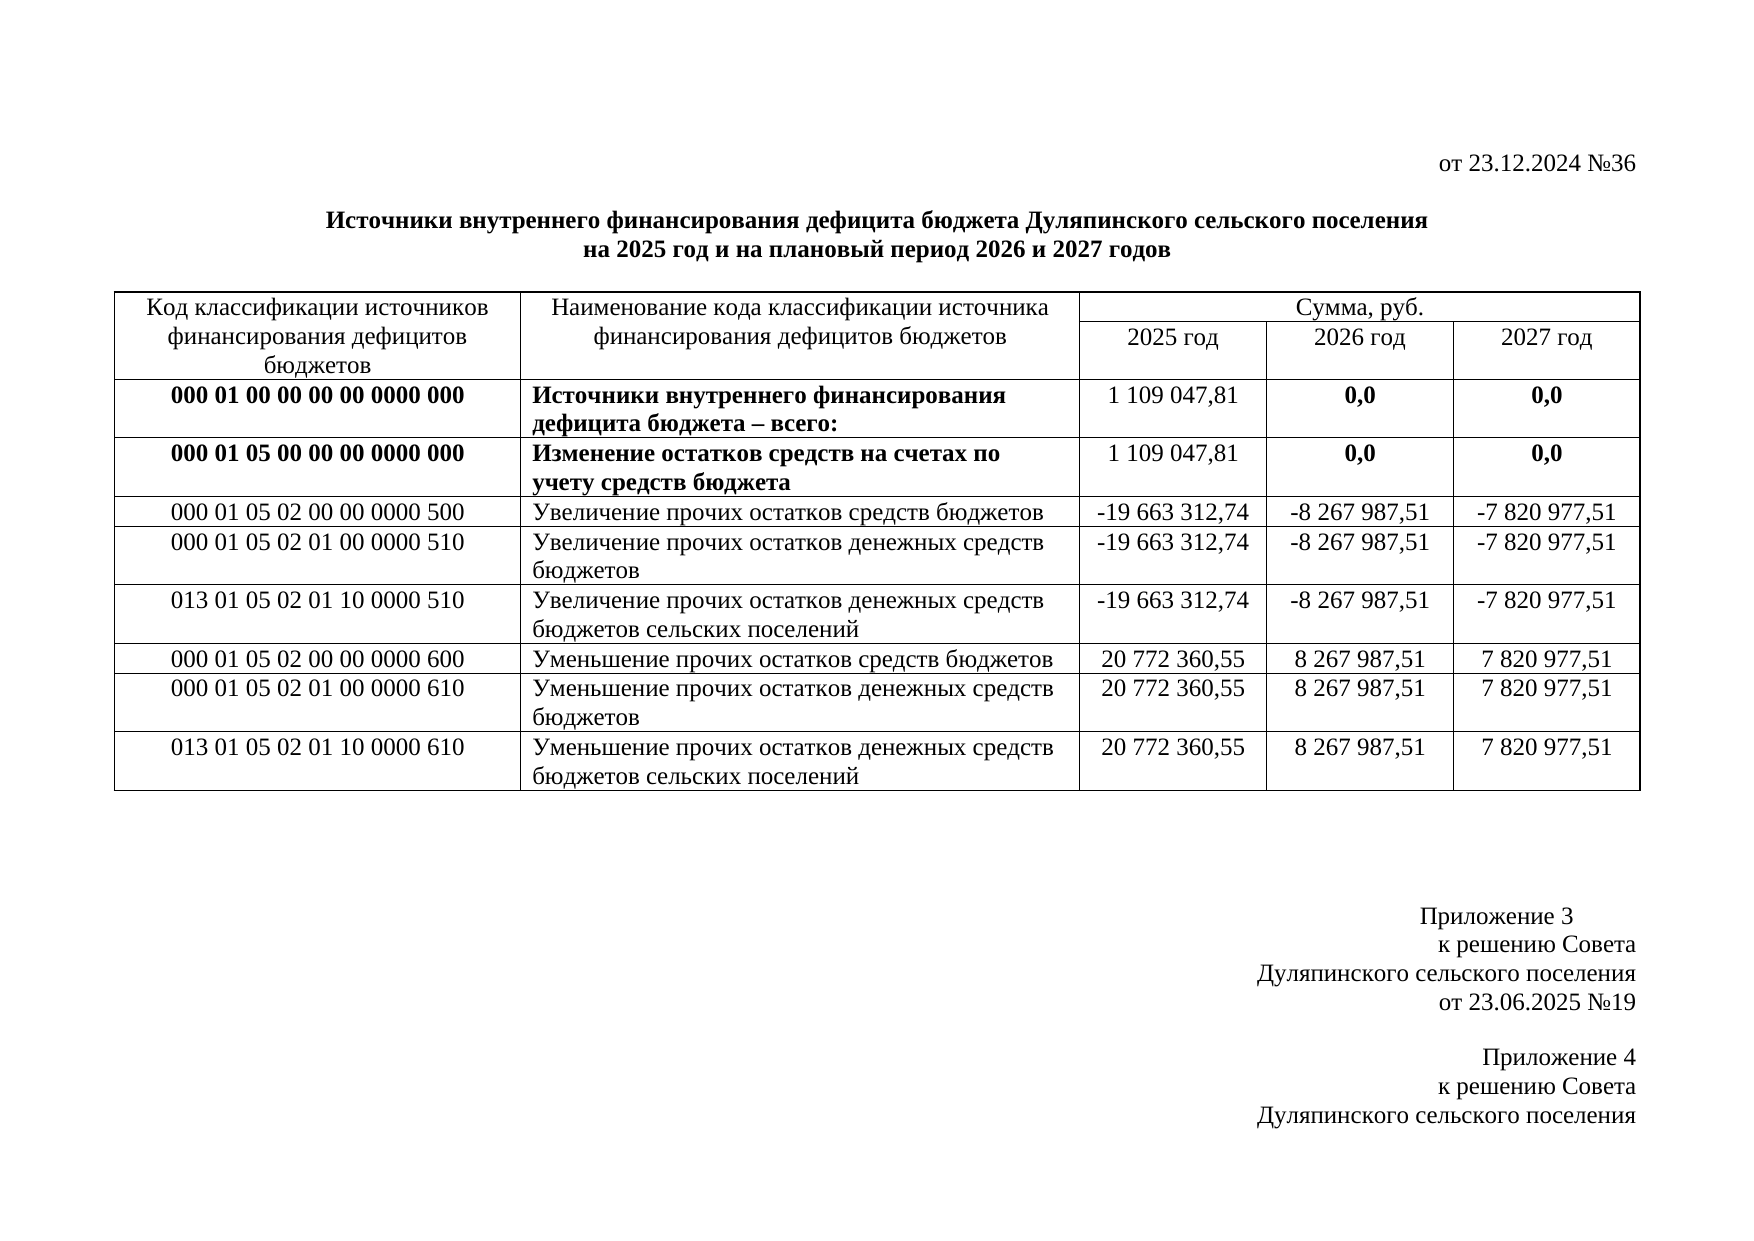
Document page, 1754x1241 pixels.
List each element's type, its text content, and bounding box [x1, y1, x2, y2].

table_cell 20 772 360,55 [1080, 674, 1266, 731]
table_cell 0,0 [1267, 438, 1453, 496]
table_cell Уменьшение прочих остатков денежных средств бюджетов [521, 674, 1079, 731]
table_cell 1 109 047,81 [1080, 380, 1266, 437]
table_cell 20 772 360,55 [1080, 644, 1266, 672]
table_cell 7 820 977,51 [1454, 644, 1639, 672]
table_cell 8 267 987,51 [1267, 644, 1453, 672]
table_cell Уменьшение прочих остатков денежных средств бюджетов сельских поселений [521, 732, 1079, 789]
text Приложение 3 к решению Совета Дуляпинского сельского поселения от 23.06.2025 №19 [118, 901, 1636, 1016]
table_cell -7 820 977,51 [1454, 527, 1639, 584]
table_cell -8 267 987,51 [1267, 497, 1453, 526]
table_cell 2027 год [1454, 322, 1639, 379]
text от 23.12.2024 №36 [118, 148, 1636, 176]
table_cell Увеличение прочих остатков денежных средств бюджетов сельских поселений [521, 585, 1079, 643]
table_cell 000 01 05 02 00 00 0000 500 [115, 497, 520, 526]
table_cell 1 109 047,81 [1080, 438, 1266, 496]
table_cell 013 01 05 02 01 10 0000 510 [115, 585, 520, 643]
table_header Сумма, руб. [1080, 293, 1639, 321]
table_cell -19 663 312,74 [1080, 527, 1266, 584]
table_header Код классификации источников финансирования дефицитов бюджетов [115, 293, 520, 379]
table_cell -7 820 977,51 [1454, 585, 1639, 643]
table_cell Уменьшение прочих остатков средств бюджетов [521, 644, 1079, 672]
table_cell 000 01 05 02 01 00 0000 610 [115, 674, 520, 731]
text Дуляпинского сельского поселения [118, 1100, 1636, 1128]
text Приложение 4 [118, 1042, 1636, 1071]
table_cell 0,0 [1267, 380, 1453, 437]
table_cell 013 01 05 02 01 10 0000 610 [115, 732, 520, 789]
table_cell 8 267 987,51 [1267, 732, 1453, 789]
table_cell 0,0 [1454, 380, 1639, 437]
table_cell -8 267 987,51 [1267, 527, 1453, 584]
table_cell -19 663 312,74 [1080, 585, 1266, 643]
table_cell -8 267 987,51 [1267, 585, 1453, 643]
table_cell 2025 год [1080, 322, 1266, 379]
text Источники внутреннего финансирования дефицита бюджета Дуляпинского сельского поселения [118, 205, 1636, 234]
table_cell 000 01 00 00 00 00 0000 000 [115, 380, 520, 437]
table_cell 0,0 [1454, 438, 1639, 496]
table_cell Источники внутреннего финансирования дефицита бюджета – всего: [521, 380, 1079, 437]
table_cell 7 820 977,51 [1454, 732, 1639, 789]
table_cell Изменение остатков средств на счетах по учету средств бюджета [521, 438, 1079, 496]
table_cell 000 01 05 00 00 00 0000 000 [115, 438, 520, 496]
table_cell 000 01 05 02 01 00 0000 510 [115, 527, 520, 584]
table_cell Увеличение прочих остатков денежных средств бюджетов [521, 527, 1079, 584]
table_cell -7 820 977,51 [1454, 497, 1639, 526]
table_cell 20 772 360,55 [1080, 732, 1266, 789]
table_cell -19 663 312,74 [1080, 497, 1266, 526]
table_cell 000 01 05 02 00 00 0000 600 [115, 644, 520, 672]
table_cell 7 820 977,51 [1454, 674, 1639, 731]
text к решению Совета [118, 1071, 1636, 1100]
table_header Наименование кода классификации источника финансирования дефицитов бюджетов [521, 293, 1079, 379]
table_cell Увеличение прочих остатков средств бюджетов [521, 497, 1079, 526]
table_cell 2026 год [1267, 322, 1453, 379]
text на 2025 год и на плановый период 2026 и 2027 годов [118, 234, 1636, 263]
table_cell 8 267 987,51 [1267, 674, 1453, 731]
